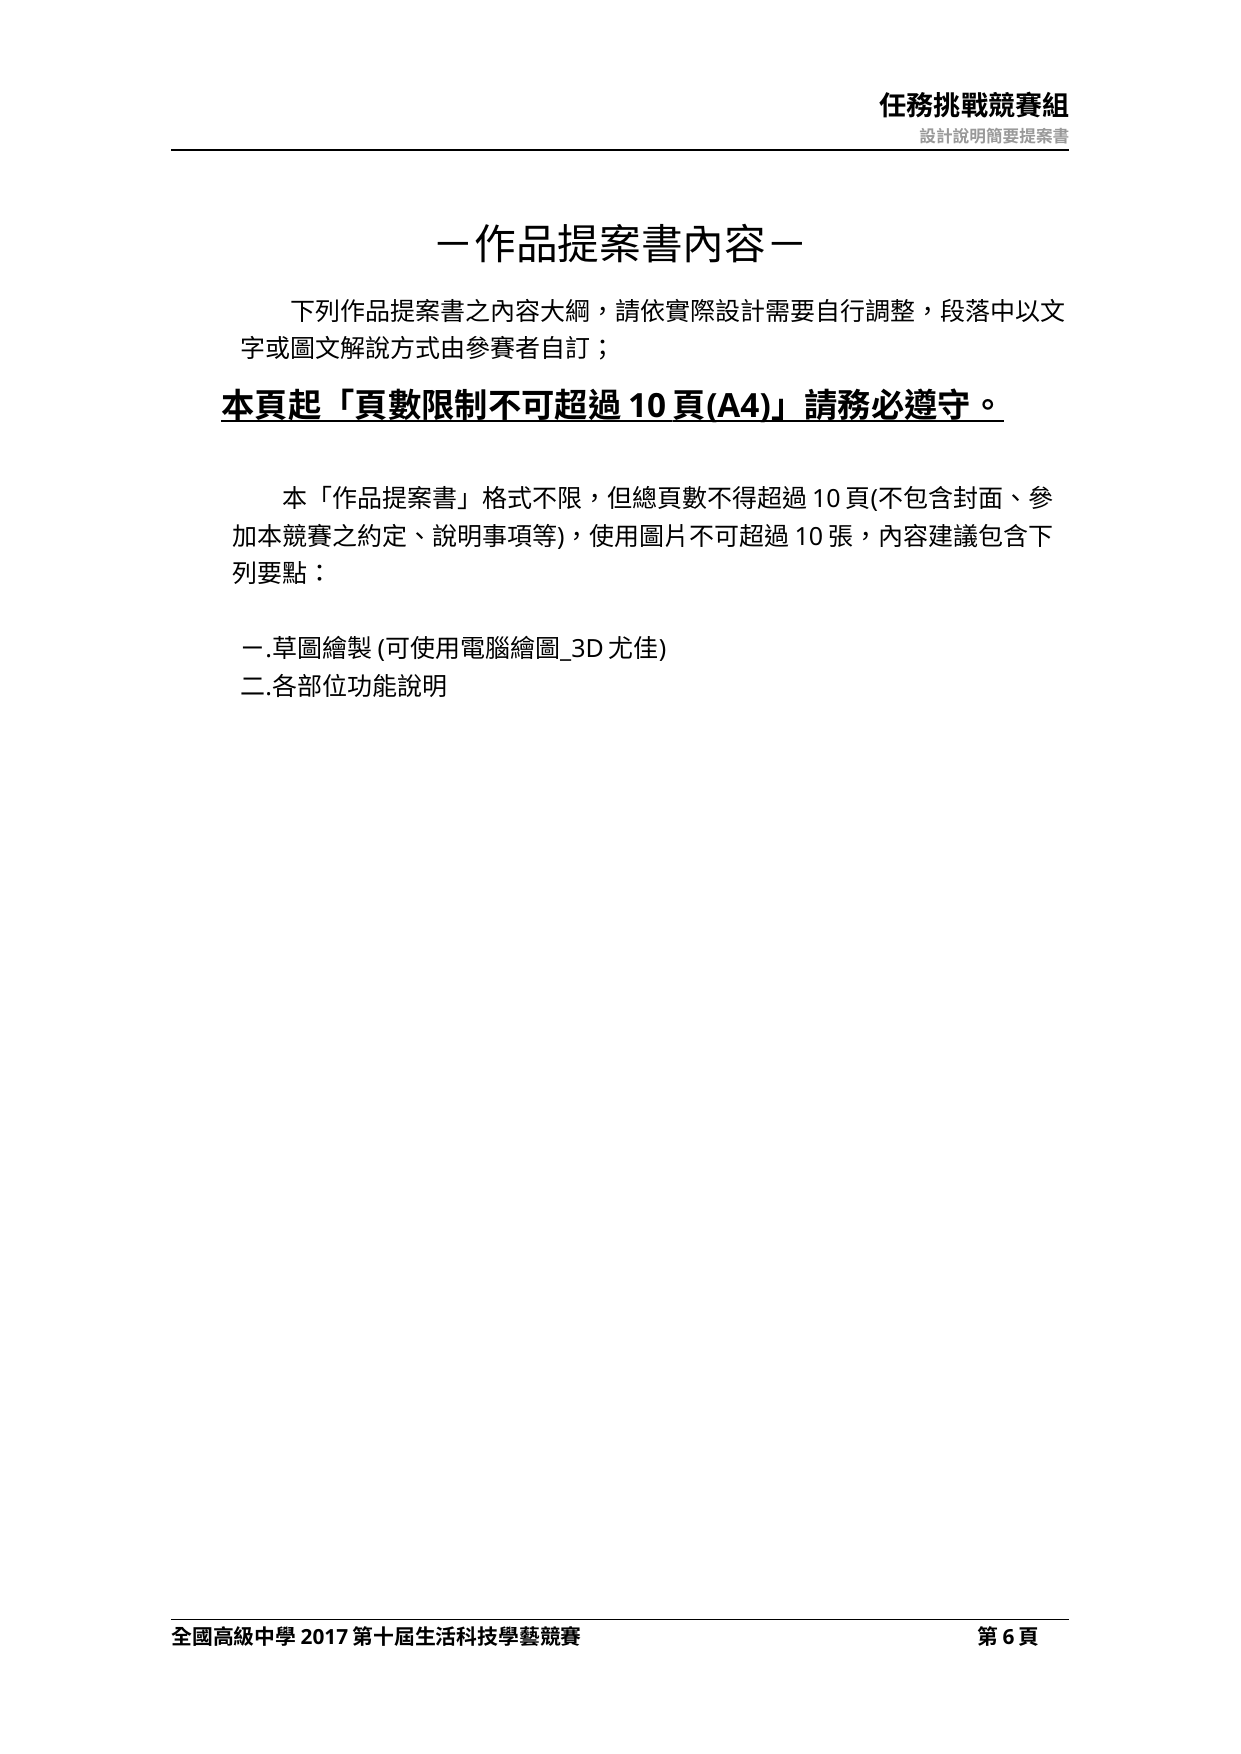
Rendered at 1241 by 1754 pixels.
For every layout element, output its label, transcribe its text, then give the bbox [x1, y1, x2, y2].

text ㄧ.草圖繪製 (可使用電腦繪圖_3D尤佳) [240, 628, 1069, 665]
text 本「作品提案書」格式不限，但總頁數不得超過10頁(不包含封面、參加本競賽之約定、說明事項等)，使用圖片不可超過10張，內容建議包含下列要點： [232, 478, 1069, 590]
text 本頁起「頁數限制不可超過10頁(A4)」請務必遵守。 [171, 365, 1069, 440]
text 二.各部位功能說明 [240, 665, 1069, 703]
text －作品提案書內容－ [171, 211, 1069, 272]
text 下列作品提案書之內容大綱，請依實際設計需要自行調整，段落中以文字或圖文解說方式由參賽者自訂； [240, 290, 1069, 365]
